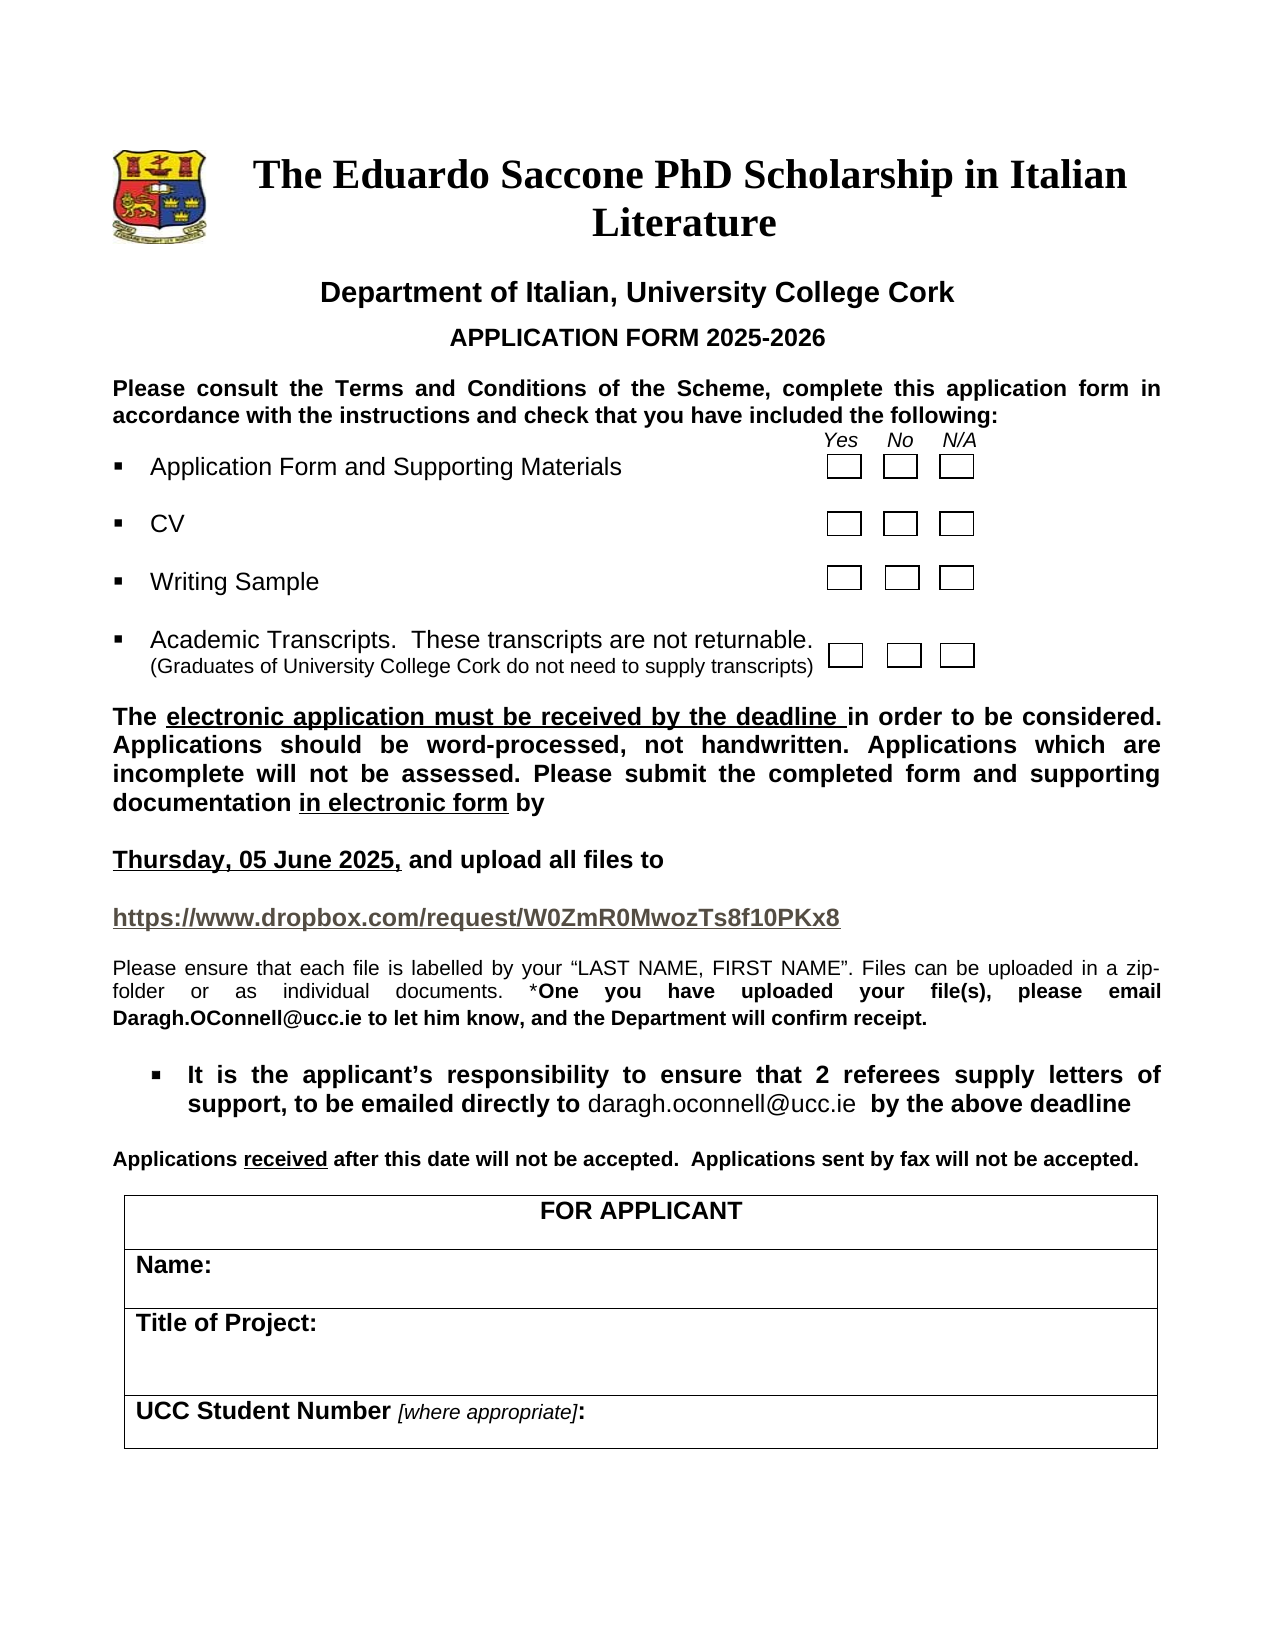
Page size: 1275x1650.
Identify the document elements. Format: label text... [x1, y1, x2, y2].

table_header FOR APPLICANT [125, 1196, 1157, 1249]
subtitle Applications received after this date will not be accepted. Applications sent by fax will not be accepted. [112, 1147, 1162, 1171]
table_cell UCC Student Number [where appropriate]: [125, 1396, 1157, 1448]
list Writing Sample [112, 567, 1162, 596]
list Academic Transcripts. These transcripts are not returnable. [112, 625, 1162, 653]
text https://www.dropbox.com/request/W0ZmR0MwozTs8f10PKx8 [112, 903, 1162, 931]
subtitle Department of Italian, University College Cork [112, 274, 1162, 308]
text Please ensure that each file is labelled by your “LAST NAME, FIRST NAME”. Files can be uploaded in a zip-folder or as individual documents. *One you have uploaded your file(s), please email Daragh.OConnell@ucc.ie to let him know, and the Department will confirm receipt. [112, 955, 1162, 1032]
list Application Form and Supporting Materials [112, 452, 1181, 481]
text The electronic application must be received by the deadline in order to be considered. Applications should be word-processed, not handwritten. Applications which are incomplete will not be assessed. Please submit the completed form and supporting documentation in electronic form by [112, 701, 1162, 816]
subtitle APPLICATION FORM 2025-2026 [112, 322, 1162, 351]
list CV [112, 509, 1181, 538]
text Yes No N/A [112, 428, 1162, 452]
text Please consult the Terms and Conditions of the Scheme, complete this application form in accordance with the instructions and check that you have included the following: [112, 375, 1162, 428]
list It is the applicant’s responsibility to ensure that 2 referees supply letters of support, to be emailed directly to daragh.oconnell@ucc.ie by the above deadline [150, 1061, 1162, 1118]
text Thursday, 05 June 2025, and upload all files to [112, 845, 1162, 874]
text The Eduardo Saccone PhD Scholarship in Italian Literature [112, 150, 1162, 246]
table_cell Title of Project: [125, 1309, 1157, 1394]
text (Graduates of University College Cork do not need to supply transcripts) [150, 653, 1162, 677]
picture [112, 150, 207, 244]
table_cell Name: [125, 1250, 1157, 1307]
